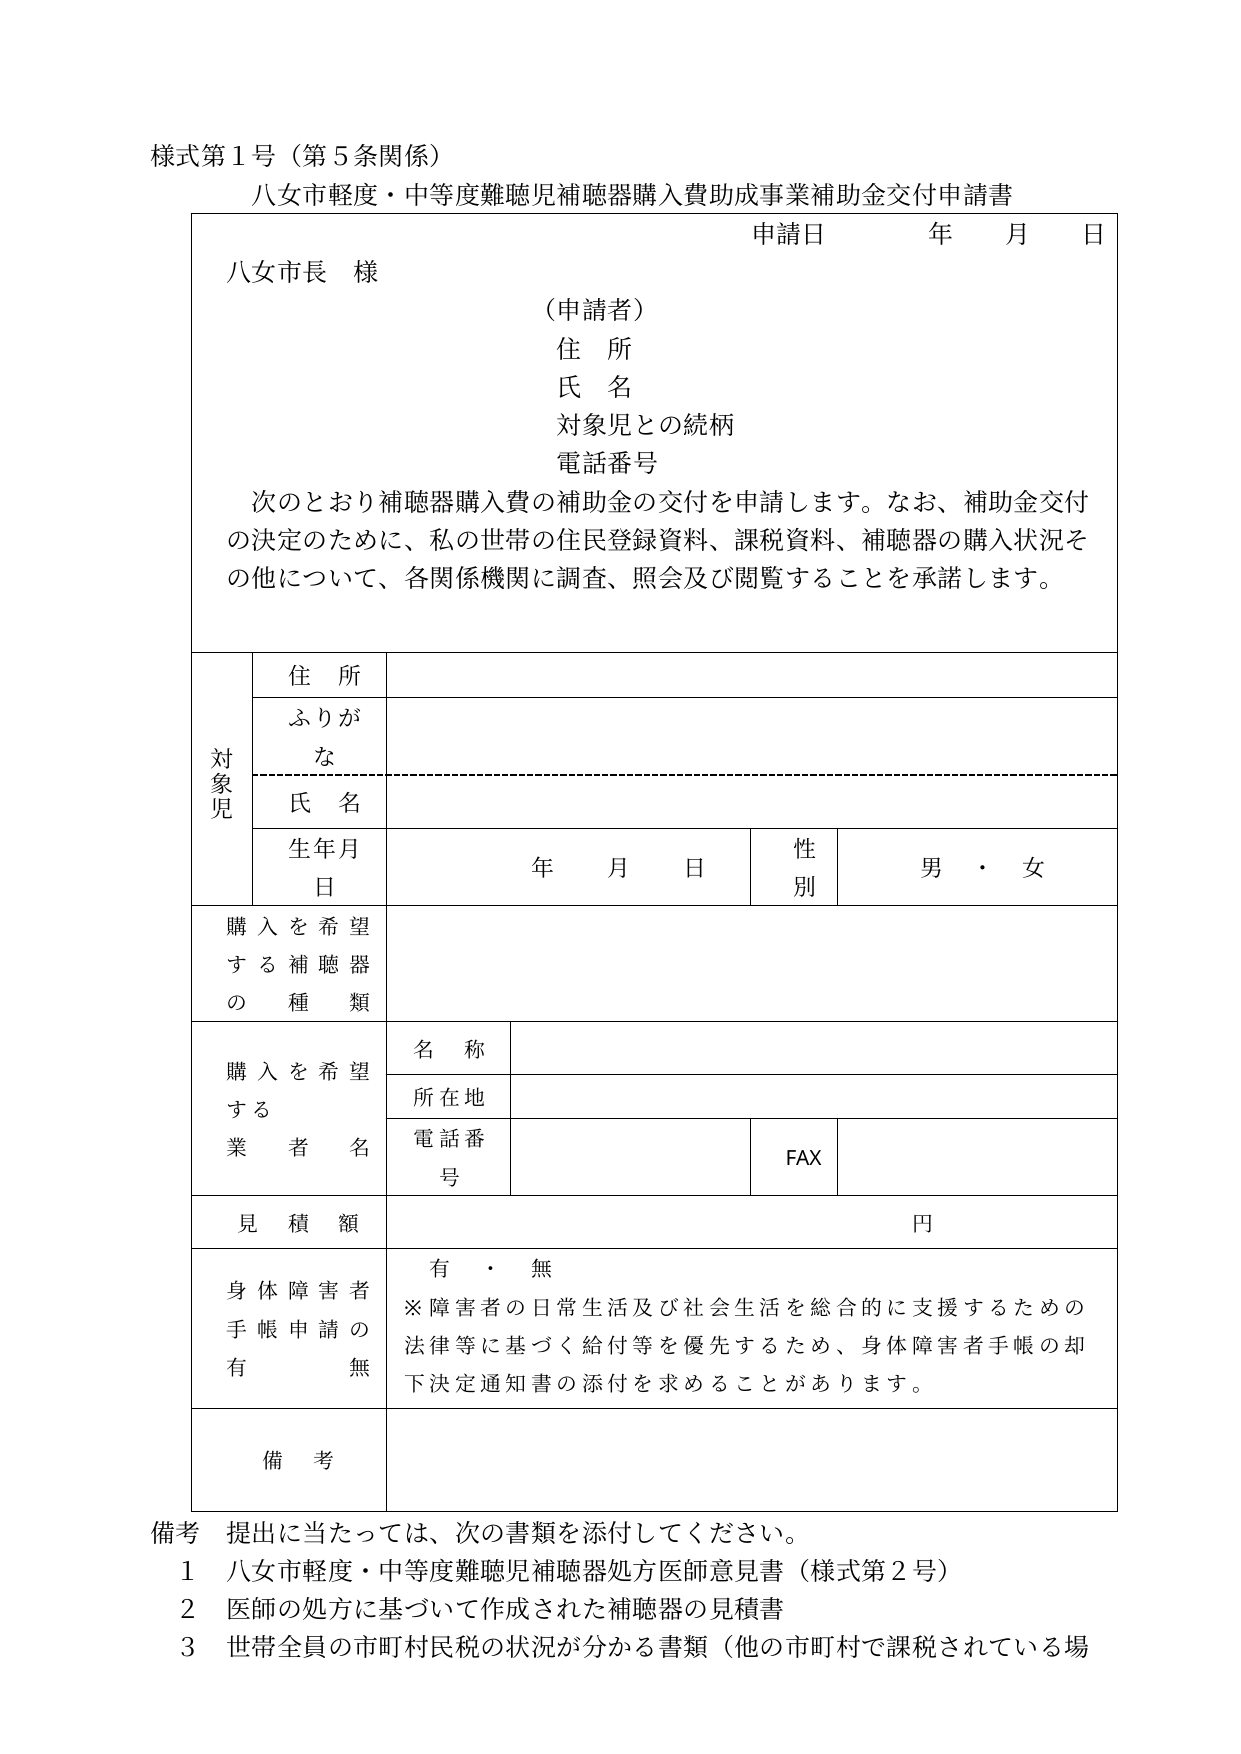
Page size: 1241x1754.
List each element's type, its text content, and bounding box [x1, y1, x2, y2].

table_cell 住 所 [253, 653, 386, 697]
table_header 申請日 年 月 日 八女市長 様 （申請者） 住 所 氏 名 対象児との続柄 電話番号 次のとおり補聴器購入費の補助金の交付を申請します。なお、補助金交付の決定のために、私の世帯の住民登録資料、課税資料、補聴器の購入状況その他について、各関係機関に調査、照会及び閲覧することを承諾します。 [192, 214, 1117, 652]
text 備考 提出に当たっては、次の書類を添付してください。 [150, 1512, 1090, 1550]
text 八女市軽度・中等度難聴児補聴器購入費助成事業補助金交付申請書 [150, 174, 1090, 212]
table_cell ふりがな [253, 698, 386, 774]
table_cell 電話番号 [387, 1119, 510, 1195]
table_cell 氏 名 [253, 774, 386, 828]
table_cell 名 称 [387, 1022, 510, 1074]
table_cell [387, 698, 1117, 774]
table_cell 男 ・ 女 [838, 829, 1117, 905]
table_cell 備 考 [192, 1409, 386, 1511]
table_cell 身体障害者手帳申請の有無 [192, 1249, 386, 1408]
text 様式第１号（第５条関係） [150, 136, 1090, 174]
table_cell [387, 653, 1117, 697]
table_cell [838, 1119, 1117, 1195]
table_cell 対象児 [192, 653, 252, 905]
table_cell 生年月日 [253, 829, 386, 905]
table_cell [387, 1409, 1117, 1511]
table_cell [511, 1022, 1117, 1074]
table_cell 円 [387, 1196, 1117, 1248]
table_cell [511, 1075, 1117, 1118]
table_cell 所在地 [387, 1075, 510, 1118]
table_cell 購入を希望する 業者名 [192, 1022, 386, 1195]
table_cell FAX [751, 1119, 837, 1195]
table_cell 性別 [751, 829, 837, 905]
table_cell 見 積 額 [192, 1196, 386, 1248]
table_cell 有 ・ 無 ※障害者の日常生活及び社会生活を総合的に支援するための法律等に基づく給付等を優先するため、身体障害者手帳の却下決定通知書の添付を求めることがあります。 [387, 1249, 1117, 1408]
table_cell [387, 906, 1117, 1021]
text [175, 1627, 1090, 1665]
text ２ 医師の処方に基づいて作成された補聴器の見積書 [150, 1588, 1090, 1627]
table_cell 購入を希望する補聴器の種類 [192, 906, 386, 1021]
table_cell [387, 774, 1117, 828]
text １ 八女市軽度・中等度難聴児補聴器処方医師意見書（様式第２号） [150, 1550, 1090, 1588]
table_cell [511, 1119, 750, 1195]
table_cell 年 月 日 [387, 829, 750, 905]
